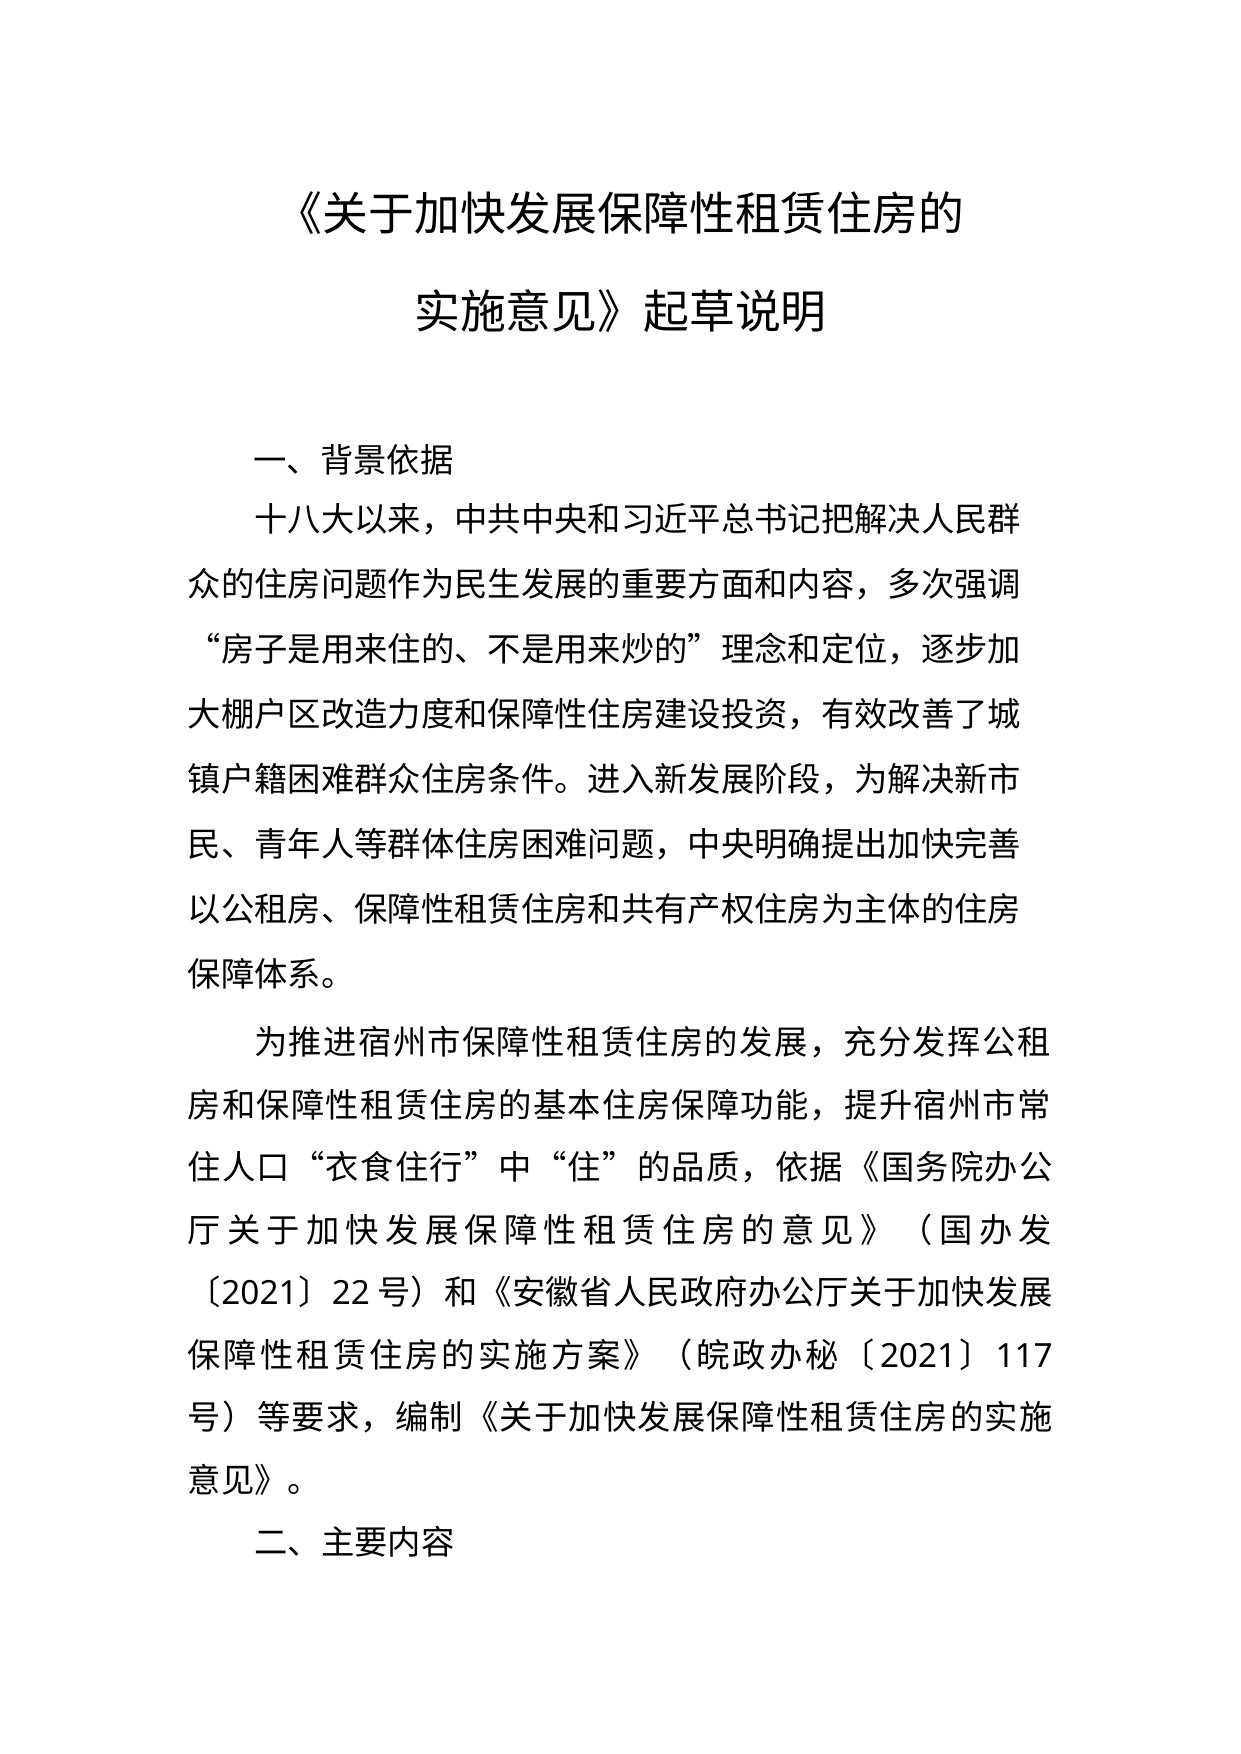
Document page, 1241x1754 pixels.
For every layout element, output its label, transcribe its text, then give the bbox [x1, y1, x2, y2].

text 实施意见》起草说明 [187, 259, 1053, 357]
text 一、背景依据 [187, 422, 1053, 484]
text 十八大以来，中共中央和习近平总书记把解决人民群众的住房问题作为民生发展的重要方面和内容，多次强调“房子是用来住的、不是用来炒的”理念和定位，逐步加大棚户区改造力度和保障性住房建设投资，有效改善了城镇户籍困难群众住房条件。进入新发展阶段，为解决新市民、青年人等群体住房困难问题，中央明确提出加快完善以公租房、保障性租赁住房和共有产权住房为主体的住房保障体系。 [187, 484, 1053, 1004]
text 为推进宿州市保障性租赁住房的发展，充分发挥公租房和保障性租赁住房的基本住房保障功能，提升宿州市常住人口“衣食住行”中“住”的品质，依据《国务院办公厅关于加快发展保障性租赁住房的意见》（国办发〔2021〕22号）和《安徽省人民政府办公厅关于加快发展保障性租赁住房的实施方案》（皖政办秘〔2021〕117号）等要求，编制《关于加快发展保障性租赁住房的实施意见》。 [187, 1004, 1053, 1504]
text 《关于加快发展保障性租赁住房的 [187, 162, 1053, 259]
list 二、主要内容 [187, 1504, 1053, 1567]
